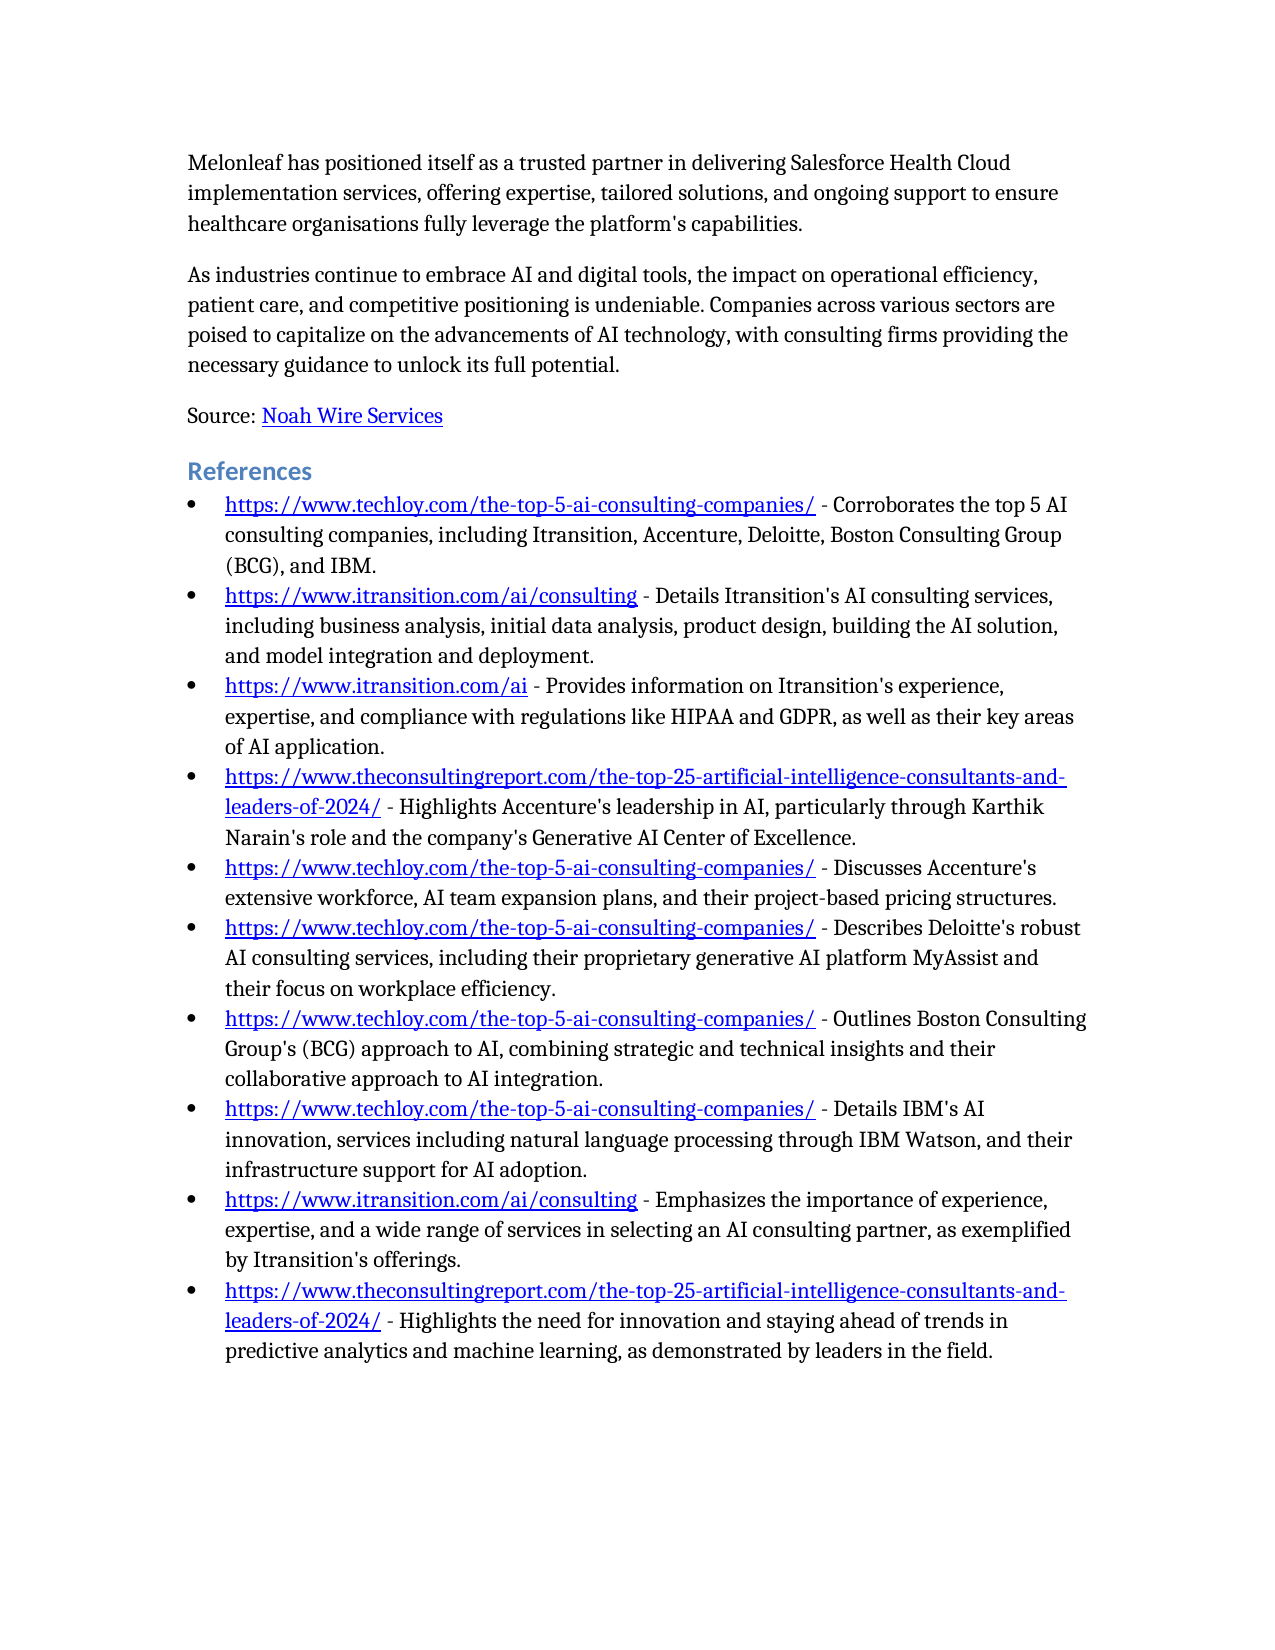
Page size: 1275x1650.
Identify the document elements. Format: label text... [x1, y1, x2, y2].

list https://www.itransition.com/ai - Provides information on Itransition's experience, expertise, and compliance with regulations like HIPAA and GDPR, as well as their key areas of AI application. [187, 673, 1087, 760]
list https://www.techloy.com/the-top-5-ai-consulting-companies/ - Corroborates the top 5 AI consulting companies, including Itransition, Accenture, Deloitte, Boston Consulting Group (BCG), and IBM. [187, 492, 1087, 579]
list https://www.theconsultingreport.com/the-top-25-artificial-intelligence-consultants-and-leaders-of-2024/ - Highlights the need for innovation and staying ahead of trends in predictive analytics and machine learning, as demonstrated by leaders in the field. [187, 1277, 1087, 1364]
list https://www.techloy.com/the-top-5-ai-consulting-companies/ - Describes Deloitte's robust AI consulting services, including their proprietary generative AI platform MyAssist and their focus on workplace efficiency. [187, 915, 1087, 1002]
list https://www.itransition.com/ai/consulting - Details Itransition's AI consulting services, including business analysis, initial data analysis, product design, building the AI solution, and model integration and deployment. [187, 583, 1087, 669]
list https://www.techloy.com/the-top-5-ai-consulting-companies/ - Details IBM's AI innovation, services including natural language processing through IBM Watson, and their infrastructure support for AI adoption. [187, 1096, 1087, 1183]
list https://www.techloy.com/the-top-5-ai-consulting-companies/ - Outlines Boston Consulting Group's (BCG) approach to AI, combining strategic and technical insights and their collaborative approach to AI integration. [187, 1006, 1087, 1092]
list https://www.theconsultingreport.com/the-top-25-artificial-intelligence-consultants-and-leaders-of-2024/ - Highlights Accenture's leadership in AI, particularly through Karthik Narain's role and the company's Generative AI Center of Excellence. [187, 764, 1087, 851]
text Source: Noah Wire Services [187, 403, 1087, 429]
text As industries continue to embrace AI and digital tools, the impact on operational efficiency, patient care, and competitive positioning is undeniable. Companies across various sectors are poised to capitalize on the advancements of AI technology, with consulting firms providing the necessary guidance to unlock its full potential. [187, 261, 1087, 378]
list https://www.techloy.com/the-top-5-ai-consulting-companies/ - Discusses Accenture's extensive workforce, AI team expansion plans, and their project-based pricing structures. [187, 854, 1087, 911]
subtitle References [187, 454, 1087, 487]
list https://www.itransition.com/ai/consulting - Emphasizes the importance of experience, expertise, and a wide range of services in selecting an AI consulting partner, as exemplified by Itransition's offerings. [187, 1187, 1087, 1274]
text Melonleaf has positioned itself as a trusted partner in delivering Salesforce Health Cloud implementation services, offering expertise, tailored solutions, and ongoing support to ensure healthcare organisations fully leverage the platform's capabilities. [187, 150, 1087, 237]
